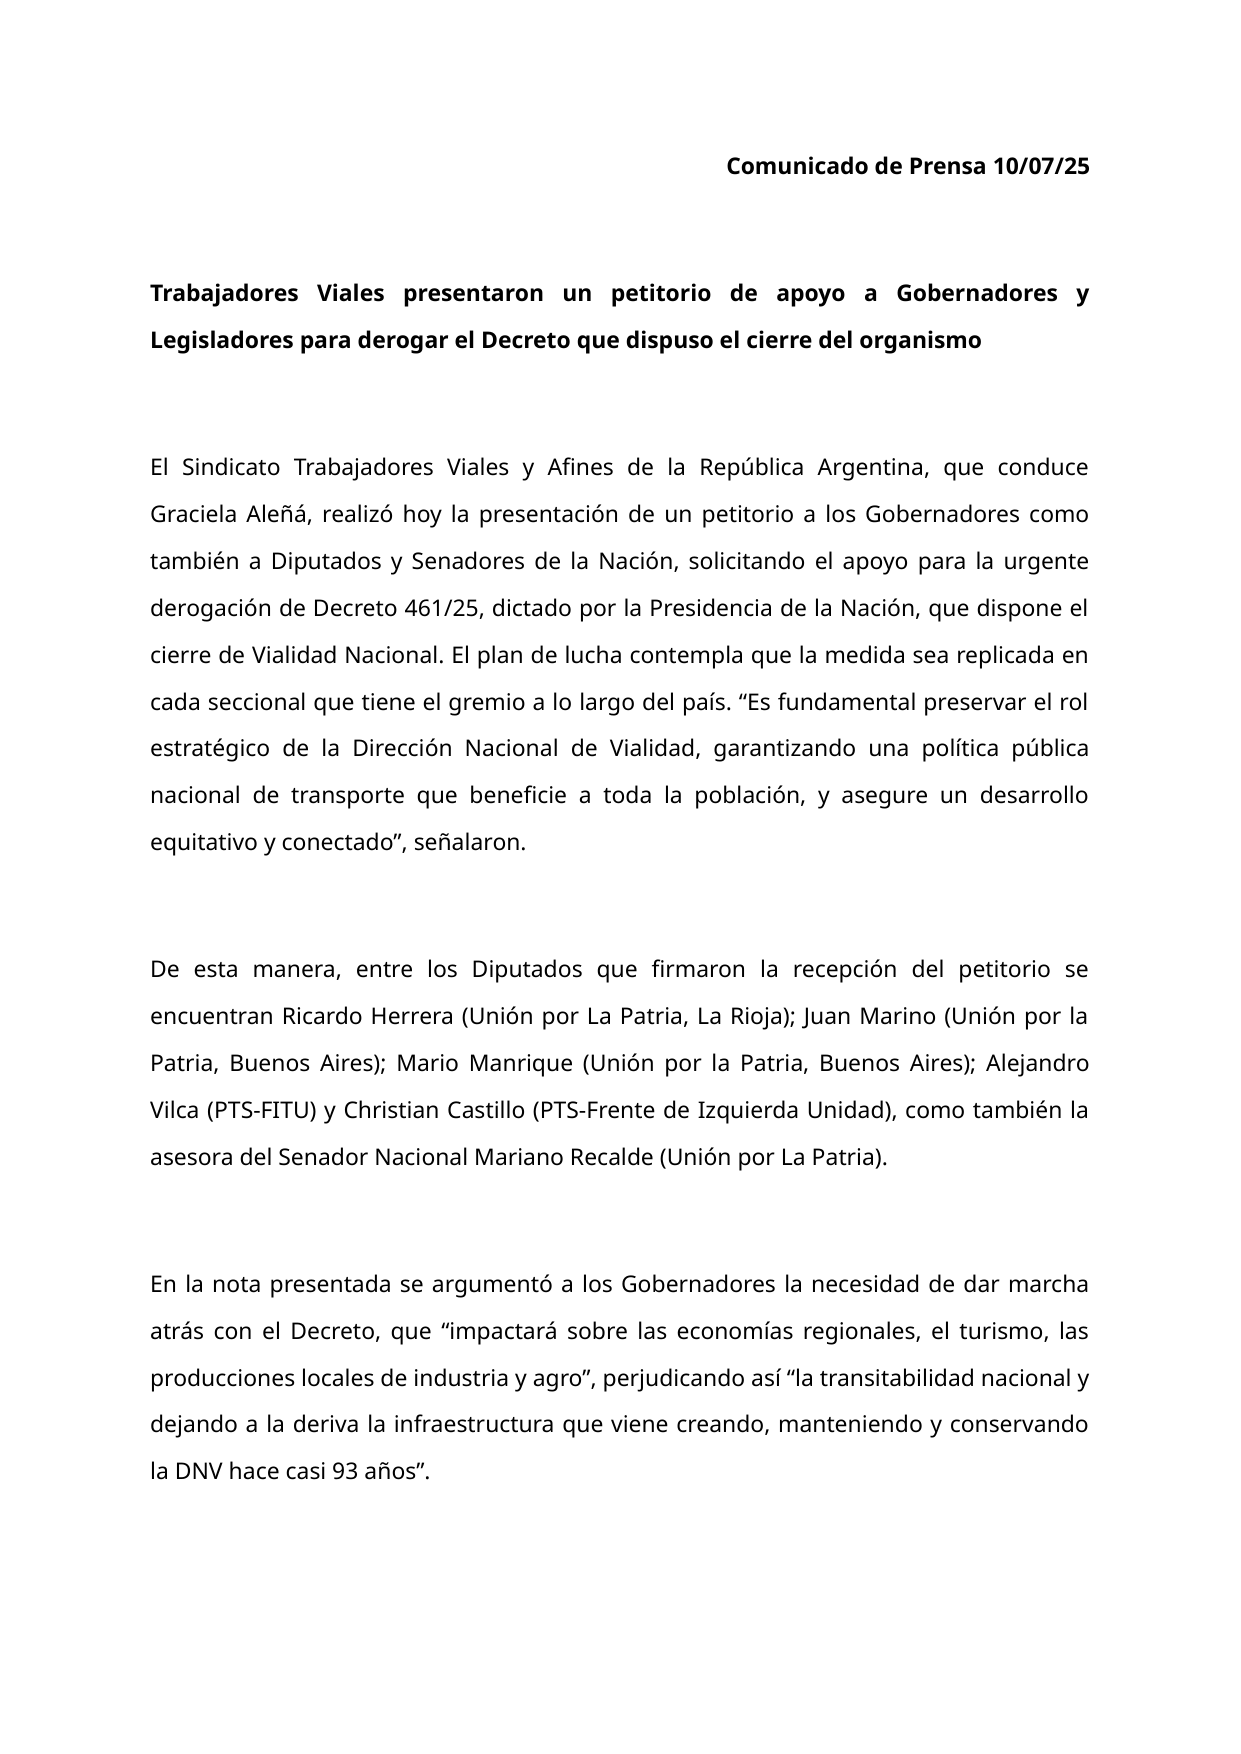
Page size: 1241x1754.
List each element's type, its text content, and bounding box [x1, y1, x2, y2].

text Comunicado de Prensa 10/07/25 [150, 150, 1090, 181]
text En la nota presentada se argumentó a los Gobernadores la necesidad de dar marcha atrás con el Decreto, que “impactará sobre las economías regionales, el turismo, las producciones locales de industria y agro”, perjudicando así “la transitabilidad nacional y dejando a la deriva la infraestructura que viene creando, manteniendo y conservando la DNV hace casi 93 años”. [150, 1268, 1090, 1486]
text De esta manera, entre los Diputados que firmaron la recepción del petitorio se encuentran Ricardo Herrera (Unión por La Patria, La Rioja); Juan Marino (Unión por la Patria, Buenos Aires); Mario Manrique (Unión por la Patria, Buenos Aires); Alejandro Vilca (PTS-FITU) y Christian Castillo (PTS-Frente de Izquierda Unidad), como también la asesora del Senador Nacional Mariano Recalde (Unión por La Patria). [150, 953, 1090, 1172]
text El Sindicato Trabajadores Viales y Afines de la República Argentina, que conduce Graciela Aleñá, realizó hoy la presentación de un petitorio a los Gobernadores como también a Diputados y Senadores de la Nación, solicitando el apoyo para la urgente derogación de Decreto 461/25, dictado por la Presidencia de la Nación, que dispone el cierre de Vialidad Nacional. El plan de lucha contempla que la medida sea replicada en cada seccional que tiene el gremio a lo largo del país. “Es fundamental preservar el rol estratégico de la Dirección Nacional de Vialidad, garantizando una política pública nacional de transporte que beneficie a toda la población, y asegure un desarrollo equitativo y conectado”, señalaron. [150, 451, 1090, 857]
text Trabajadores Viales presentaron un petitorio de apoyo a Gobernadores y Legisladores para derogar el Decreto que dispuso el cierre del organismo [150, 277, 1090, 355]
